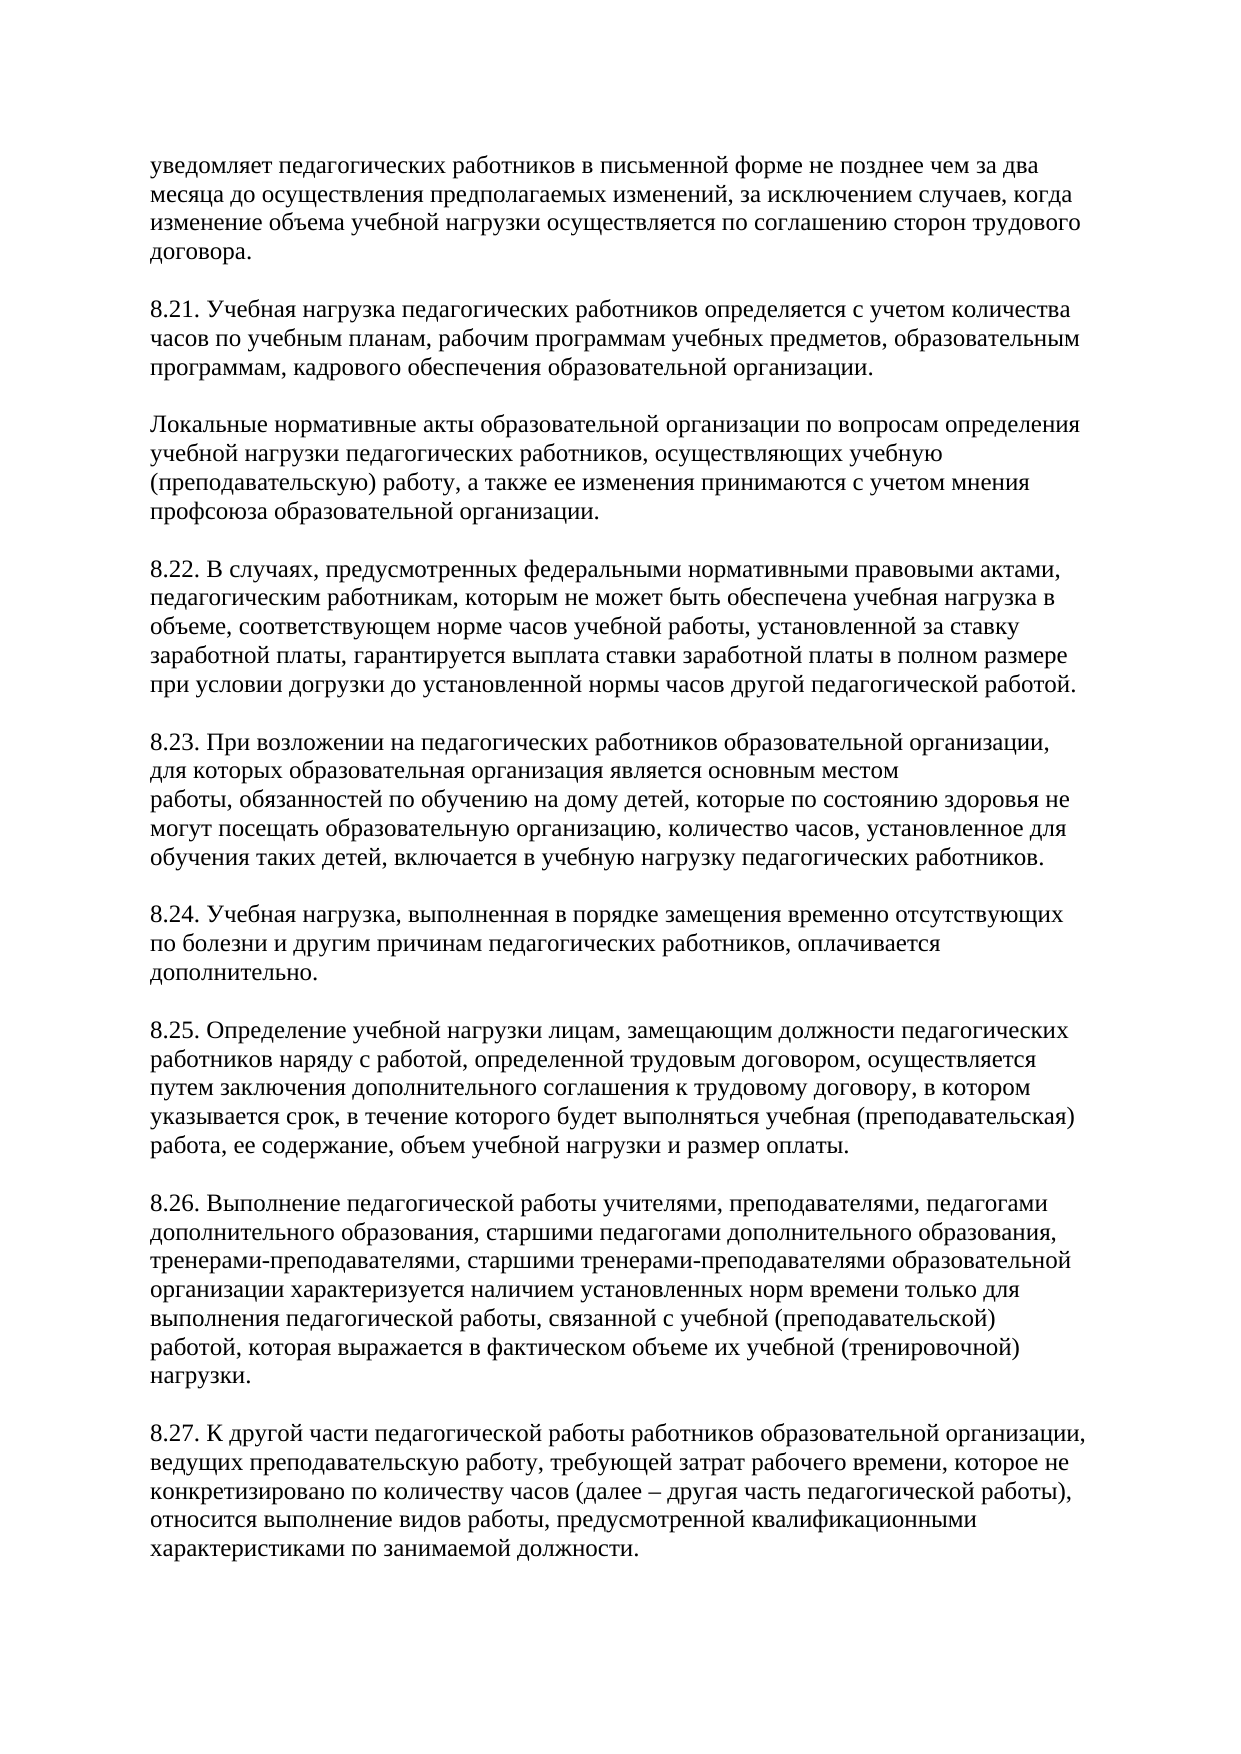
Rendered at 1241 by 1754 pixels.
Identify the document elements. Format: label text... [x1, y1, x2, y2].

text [150, 1447, 1090, 1591]
text 8.20. Об изменениях объема учебной нагрузки (увеличении или снижении), а также о причинах, вызвавших необходимость таких изменений, образовательная организация уведомляет педагогических работников в письменной форме не позднее чем за два месяца до осуществления предполагаемых изменений, за исключением случаев, когда изменение объема учебной нагрузки осуществляется по соглашению сторон трудового договора. [150, 352, 1090, 524]
text 8.21. Учебная нагрузка педагогических работников определяется с учетом количества часов по учебным планам, рабочим программам учебных предметов, образовательным программам, кадрового обеспечения образовательной организации. [150, 553, 1090, 639]
text 8.24. Учебная нагрузка, выполненная в порядке замещения временно отсутствующих по болезни и другим причинам педагогических работников, оплачивается дополнительно. [150, 1159, 1090, 1245]
text Локальные нормативные акты образовательной организации по вопросам определения учебной нагрузки педагогических работников, осуществляющих учебную (преподавательскую) работу, а также ее изменения принимаются с учетом мнения профсоюза образовательной организации. [150, 669, 1090, 784]
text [150, 150, 1090, 322]
text 8.22. В случаях, предусмотренных федеральными нормативными правовыми актами, педагогическим работникам, которым не может быть обеспечена учебная нагрузка в объеме, соответствующем норме часов учебной работы, установленной за ставку заработной платы, гарантируется выплата ставки заработной платы в полном размере при условии догрузки до установленной нормы часов другой педагогической работой. [150, 813, 1090, 957]
text 8.25. Определение учебной нагрузки лицам, замещающим должности педагогических работников наряду с работой, определенной трудовым договором, осуществляется путем заключения дополнительного соглашения к трудовому договору, в котором указывается срок, в течение которого будет выполняться учебная (преподавательская) работа, ее содержание, объем учебной нагрузки и размер оплаты. [150, 1274, 1090, 1418]
text 8.23. При возложении на педагогических работников образовательной организации, для которых образовательная организация является основным местом работы, обязанностей по обучению на дому детей, которые по состоянию здоровья не могут посещать образовательную организацию, количество часов, установленное для обучения таких детей, включается в учебную нагрузку педагогических работников. [150, 986, 1090, 1129]
